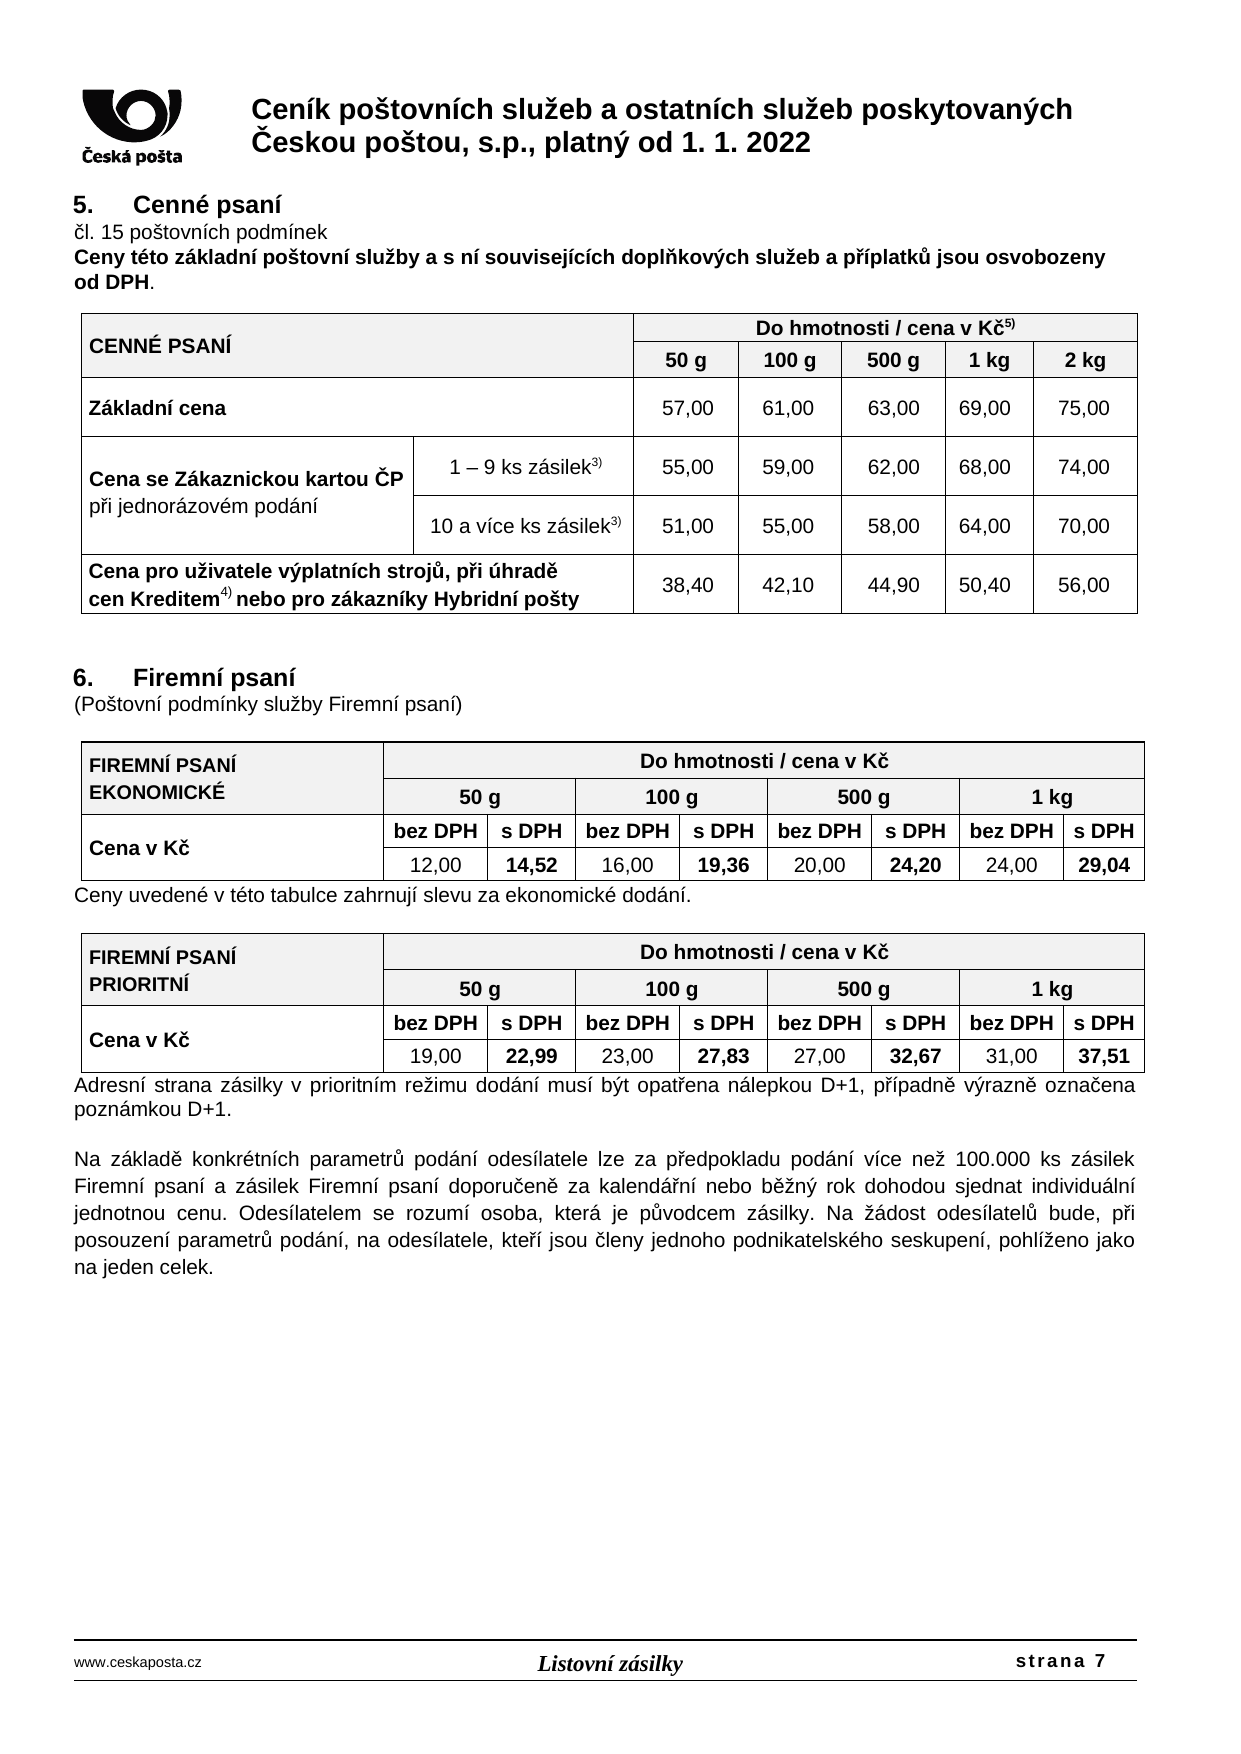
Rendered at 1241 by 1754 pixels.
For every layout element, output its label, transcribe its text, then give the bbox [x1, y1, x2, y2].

table_cell 1 kg [946, 342, 1033, 377]
table_cell 63,00 [842, 378, 945, 436]
table_cell 55,00 [634, 437, 738, 495]
table_cell bez DPH [576, 1006, 679, 1038]
table_cell 12,00 [384, 848, 487, 880]
text Ceny uvedené v této tabulce zahrnují slevu za ekonomické dodání. [74, 881, 1137, 908]
table_cell 70,00 [1034, 496, 1137, 554]
table_cell 27,00 [768, 1040, 871, 1072]
table_cell 56,00 [1034, 555, 1137, 613]
table_cell 1 kg [960, 970, 1144, 1005]
table_cell 14,52 [488, 848, 575, 880]
table_header Do hmotnosti / cena v Kč [384, 934, 1144, 969]
table_cell 50 g [384, 779, 575, 814]
table_cell 19,36 [680, 848, 767, 880]
table_cell 50,40 [946, 555, 1033, 613]
table_cell 68,00 [946, 437, 1033, 495]
table_cell s DPH [872, 815, 959, 847]
table_cell 59,00 [739, 437, 841, 495]
table_cell s DPH [680, 815, 767, 847]
table_cell 24,00 [960, 848, 1063, 880]
table_cell 42,10 [739, 555, 841, 613]
table_cell 100 g [576, 970, 767, 1005]
table_cell 55,00 [739, 496, 841, 554]
table_cell s DPH [1064, 1006, 1144, 1038]
table_cell bez DPH [576, 815, 679, 847]
table_header FIREMNÍ PSANÍ PRIORITNÍ [82, 934, 383, 1005]
table_cell 20,00 [768, 848, 871, 880]
table_cell 22,99 [488, 1040, 575, 1072]
table_cell 27,83 [680, 1040, 767, 1072]
table_cell Základní cena [82, 378, 633, 436]
table_cell s DPH [488, 815, 575, 847]
table_cell 10 a více ks zásilek3) [414, 496, 633, 554]
table_cell Cena v Kč [82, 815, 383, 880]
table_cell s DPH [1064, 815, 1144, 847]
table_cell 69,00 [946, 378, 1033, 436]
table_cell 1 kg [960, 779, 1144, 814]
table_cell 38,40 [634, 555, 738, 613]
table_cell 100 g [739, 342, 841, 377]
table_cell 500 g [842, 342, 945, 377]
table_cell 500 g [768, 970, 959, 1005]
text čl. 15 poštovních podmínek [74, 219, 1137, 244]
table_cell 62,00 [842, 437, 945, 495]
table_cell bez DPH [768, 1006, 871, 1038]
subtitle Cenné psaní [73, 192, 1137, 219]
table_cell Cena v Kč [82, 1006, 383, 1072]
table_header Do hmotnosti / cena v Kč5) [634, 314, 1137, 341]
table_cell 16,00 [576, 848, 679, 880]
table_cell 100 g [576, 779, 767, 814]
table_header FIREMNÍ PSANÍ EKONOMICKÉ [82, 743, 383, 814]
table_cell 29,04 [1064, 848, 1144, 880]
text Na základě konkrétních parametrů podání odesílatele lze za předpokladu podání více než 100.000 ks zásilek Firemní psaní a zásilek Firemní psaní doporučeně za kalendářní nebo běžný rok dohodou sjednat individuální jednotnou cenu. Odesílatelem se rozumí osoba, která je původcem zásilky. Na žádost odesílatelů bude, při posouzení parametrů podání, na odesílatele, kteří jsou členy jednoho podnikatelského seskupení, pohlíženo jako na jeden celek. [74, 1144, 1137, 1280]
table_cell Cena pro uživatele výplatních strojů, při úhradě cen Kreditem4) nebo pro zákazníky Hybridní pošty [82, 555, 633, 613]
table_cell bez DPH [768, 815, 871, 847]
table_cell 50 g [634, 342, 738, 377]
table_cell 61,00 [739, 378, 841, 436]
table_header Do hmotnosti / cena v Kč [384, 743, 1144, 778]
table_cell 58,00 [842, 496, 945, 554]
table_cell 32,67 [872, 1040, 959, 1072]
table_cell s DPH [680, 1006, 767, 1038]
table_cell 500 g [768, 779, 959, 814]
table_cell 2 kg [1034, 342, 1137, 377]
table_cell 50 g [384, 970, 575, 1005]
table_cell Cena se Zákaznickou kartou ČP při jednorázovém podání [82, 437, 413, 554]
text Ceny této základní poštovní služby a s ní souvisejících doplňkových služeb a příplatků jsou osvobozeny od DPH. [74, 244, 1137, 294]
table_cell 23,00 [576, 1040, 679, 1072]
table_cell bez DPH [960, 815, 1063, 847]
table_cell s DPH [872, 1006, 959, 1038]
table_cell 75,00 [1034, 378, 1137, 436]
text Adresní strana zásilky v prioritním režimu dodání musí být opatřena nálepkou D+1, případně výrazně označena poznámkou D+1. [74, 1073, 1137, 1121]
table_cell 51,00 [634, 496, 738, 554]
table_cell 1 – 9 ks zásilek3) [414, 437, 633, 495]
table_cell bez DPH [384, 815, 487, 847]
subtitle Firemní psaní [73, 664, 1137, 691]
table_cell 64,00 [946, 496, 1033, 554]
table_cell 74,00 [1034, 437, 1137, 495]
table_cell 44,90 [842, 555, 945, 613]
table_cell s DPH [488, 1006, 575, 1038]
table_cell 24,20 [872, 848, 959, 880]
table_cell bez DPH [960, 1006, 1063, 1038]
table_header CENNÉ PSANÍ [82, 314, 633, 377]
table_cell bez DPH [384, 1006, 487, 1038]
table_cell 19,00 [384, 1040, 487, 1072]
table_cell 37,51 [1064, 1040, 1144, 1072]
text (Poštovní podmínky služby Firemní psaní) [74, 691, 1137, 716]
table_cell 57,00 [634, 378, 738, 436]
table_cell 31,00 [960, 1040, 1063, 1072]
